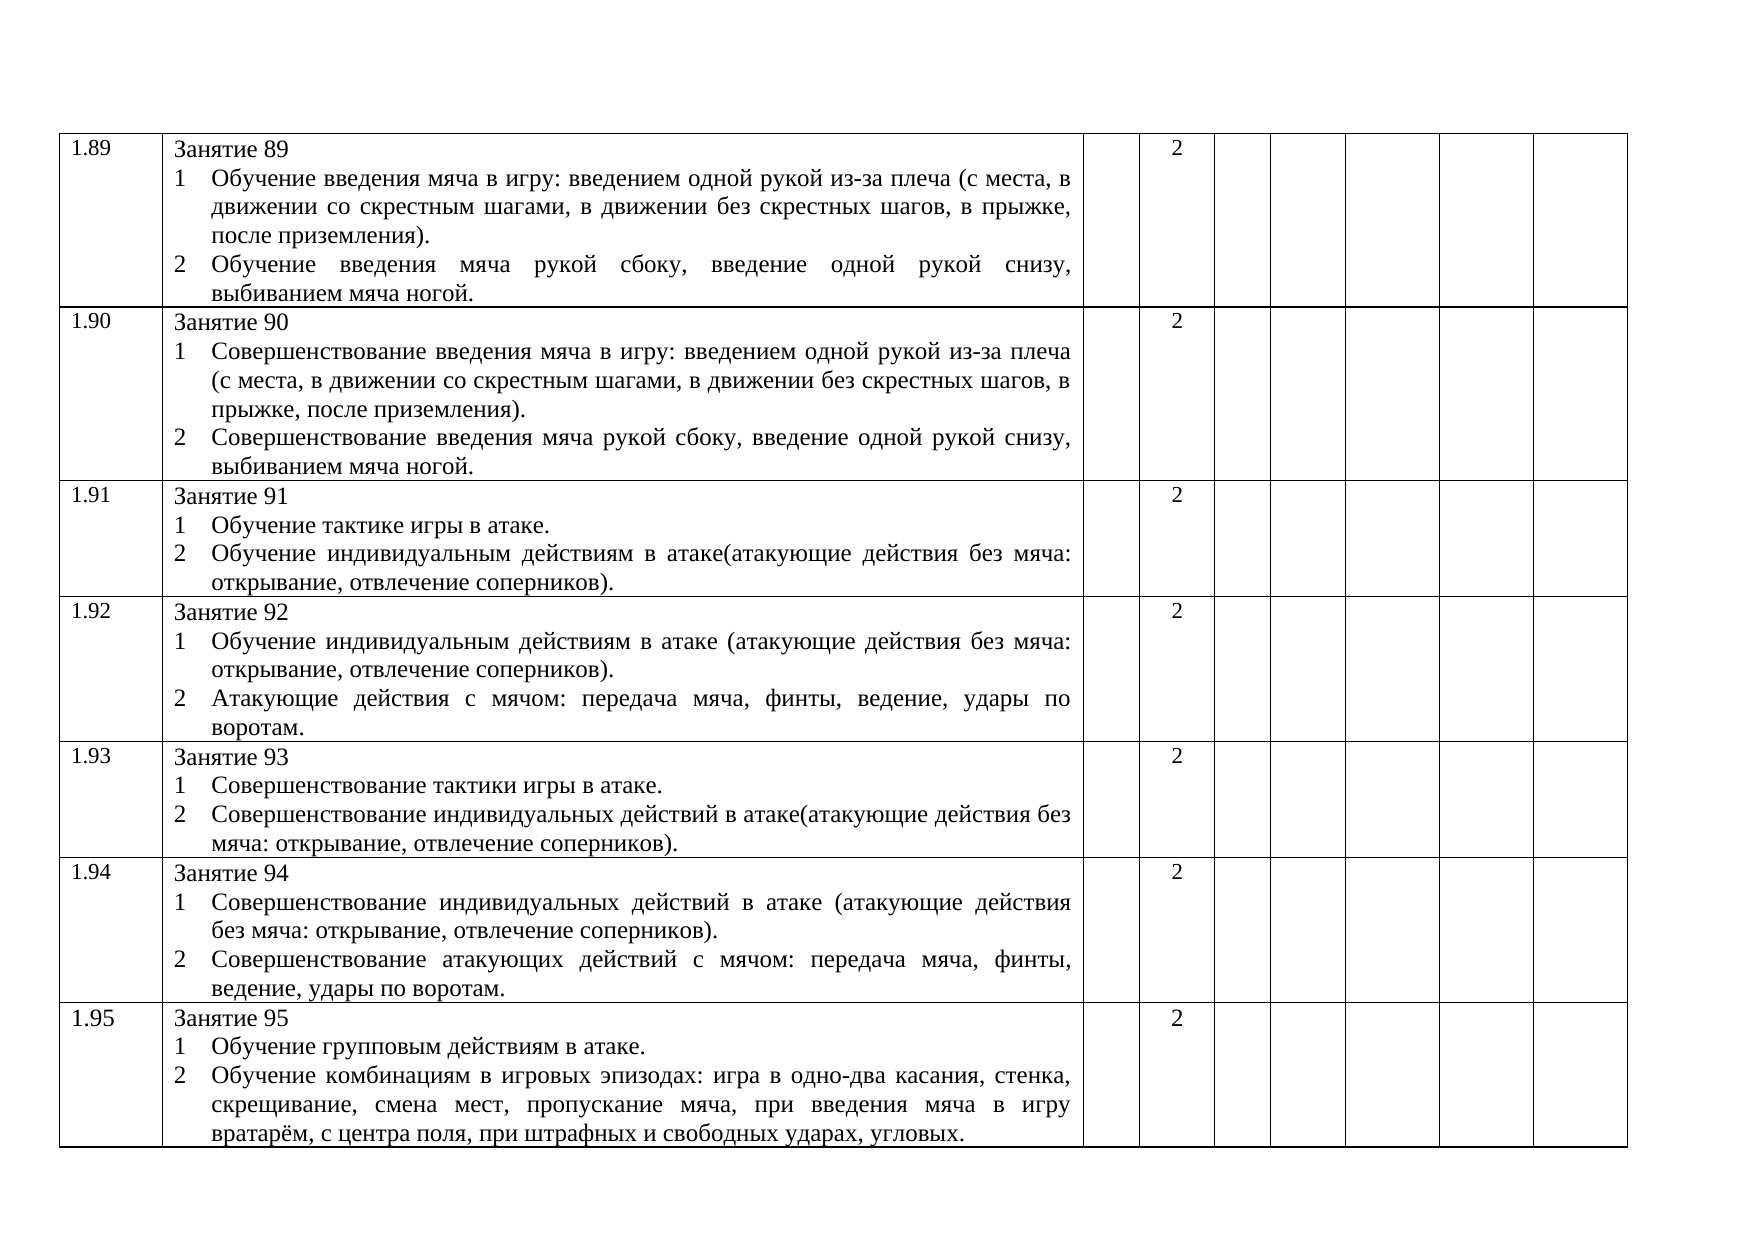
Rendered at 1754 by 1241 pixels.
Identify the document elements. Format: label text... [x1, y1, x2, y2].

table_cell [1271, 481, 1345, 596]
table_cell [1271, 597, 1345, 741]
table_cell [1346, 597, 1439, 741]
table_cell 2 [1140, 597, 1214, 741]
table_cell [1346, 134, 1439, 306]
table_cell [1346, 1003, 1439, 1146]
table_cell [1346, 858, 1439, 1002]
table_cell [1271, 742, 1345, 857]
table_cell Занятие 91 Обучение тактике игры в атаке. Обучение индивидуальным действиям в атаке(атакующие действия без мяча: открывание, отвлечение соперников). [163, 481, 1083, 596]
table_cell [1346, 742, 1439, 857]
table_cell [1271, 858, 1345, 1002]
table_cell [1084, 742, 1139, 857]
table_cell [1534, 597, 1627, 741]
table_cell 2 [1140, 858, 1214, 1002]
table_cell [1440, 597, 1533, 741]
table_cell 1.93 [60, 742, 162, 857]
table_cell [1084, 858, 1139, 1002]
table_cell [1440, 481, 1533, 596]
table_cell [1215, 481, 1270, 596]
table_cell [1346, 308, 1439, 480]
table_cell [1346, 481, 1439, 596]
table_cell 1.94 [60, 858, 162, 1002]
table_cell 1.91 [60, 481, 162, 596]
table_cell [1215, 742, 1270, 857]
table_cell 2 [1140, 742, 1214, 857]
table_cell 2 [1140, 308, 1214, 480]
table_cell [1440, 858, 1533, 1002]
table_cell [1534, 308, 1627, 480]
table_cell 1.92 [60, 597, 162, 741]
table_cell [1215, 134, 1270, 306]
table_cell [1215, 858, 1270, 1002]
table_cell [1534, 1003, 1627, 1146]
table_cell [1271, 1003, 1345, 1146]
table_cell [1440, 308, 1533, 480]
table_cell Занятие 89 Обучение введения мяча в игру: введением одной рукой из-за плеча (с места, в движении со скрестным шагами, в движении без скрестных шагов, в прыжке, после приземления). Обучение введения мяча рукой сбоку, введение одной рукой снизу, выбиванием мяча ногой. [163, 134, 1083, 306]
table_cell [1084, 308, 1139, 480]
table_cell [1440, 1003, 1533, 1146]
table_cell 1.90 [60, 308, 162, 480]
table_cell Занятие 93 Совершенствование тактики игры в атаке. Совершенствование индивидуальных действий в атаке(атакующие действия без мяча: открывание, отвлечение соперников). [163, 742, 1083, 857]
table_cell [1084, 481, 1139, 596]
table_cell 2 [1140, 134, 1214, 306]
table_cell Занятие 95 Обучение групповым действиям в атаке. Обучение комбинациям в игровых эпизодах: игра в одно-два касания, стенка, скрещивание, смена мест, пропускание мяча, при введения мяча в игру вратарём, с центра поля, при штрафных и свободных ударах, угловых. [163, 1003, 1083, 1146]
table_cell [1215, 1003, 1270, 1146]
table_cell [1440, 742, 1533, 857]
table_cell [1084, 1003, 1139, 1146]
table_cell [1084, 134, 1139, 306]
table_cell [1440, 134, 1533, 306]
table_cell [1084, 597, 1139, 741]
table_cell [1534, 858, 1627, 1002]
table_cell [1215, 597, 1270, 741]
table_cell 2 [1140, 481, 1214, 596]
table_cell [1534, 742, 1627, 857]
table_cell [1534, 134, 1627, 306]
table_cell Занятие 90 Совершенствование введения мяча в игру: введением одной рукой из-за плеча (с места, в движении со скрестным шагами, в движении без скрестных шагов, в прыжке, после приземления). Совершенствование введения мяча рукой сбоку, введение одной рукой снизу, выбиванием мяча ногой. [163, 308, 1083, 480]
table_cell [1271, 308, 1345, 480]
table_cell Занятие 92 Обучение индивидуальным действиям в атаке (атакующие действия без мяча: открывание, отвлечение соперников). Атакующие действия с мячом: передача мяча, финты, ведение, удары по воротам. [163, 597, 1083, 741]
table_cell 1.89 [60, 134, 162, 306]
table_cell [1271, 134, 1345, 306]
table_cell [1215, 308, 1270, 480]
table_cell 1.95 [60, 1003, 162, 1146]
table_cell [1534, 481, 1627, 596]
table_cell 2 [1140, 1003, 1214, 1146]
table_cell Занятие 94 Совершенствование индивидуальных действий в атаке (атакующие действия без мяча: открывание, отвлечение соперников). Совершенствование атакующих действий с мячом: передача мяча, финты, ведение, удары по воротам. [163, 858, 1083, 1002]
